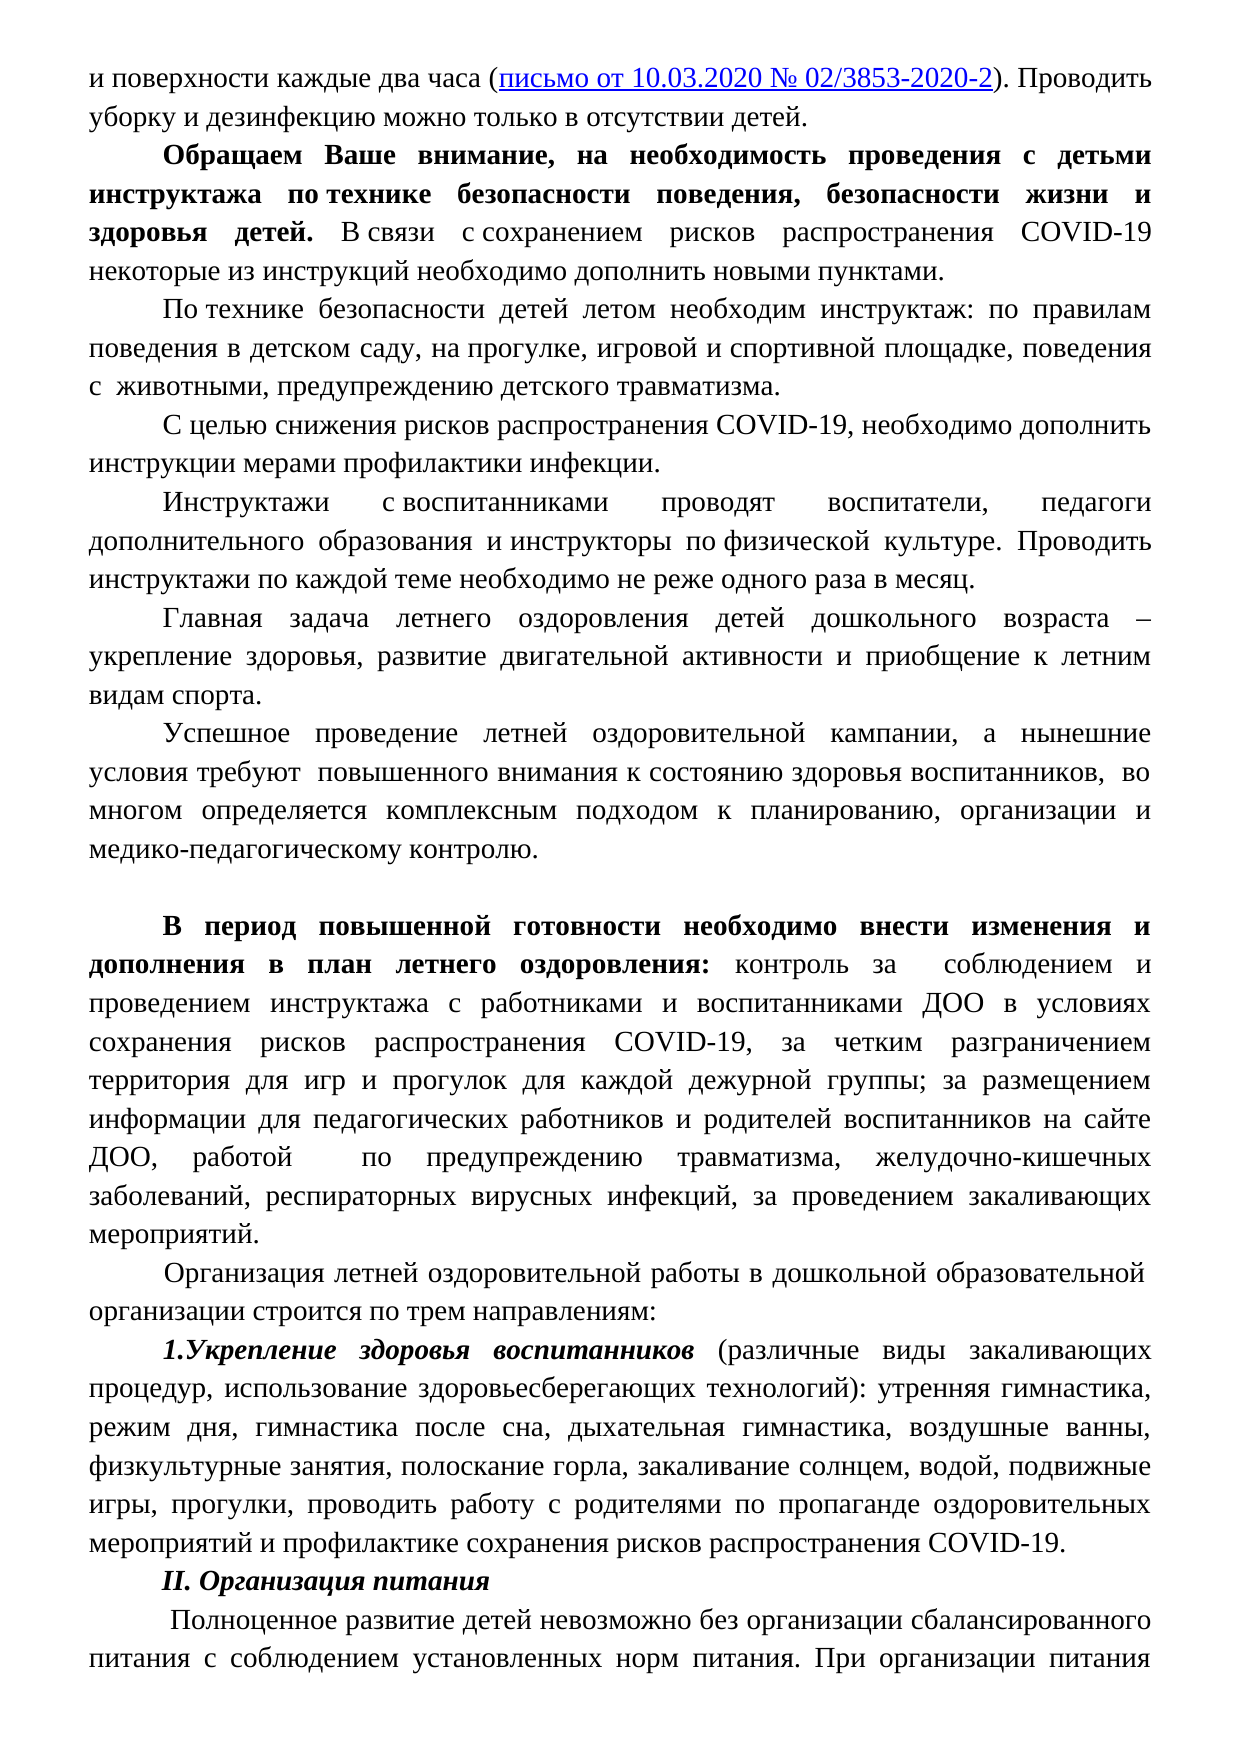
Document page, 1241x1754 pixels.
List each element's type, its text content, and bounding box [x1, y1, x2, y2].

text II. Организация питания [89, 1563, 1152, 1597]
text Организация летней оздоровительной работы в дошкольной образовательной организации строится по трем направлениям: [89, 1255, 1146, 1327]
text Главная задача летнего оздоровления детей дошкольного возраста – укрепление здоровья, развитие двигательной активности и приобщение к летним видам спорта. [89, 600, 1152, 710]
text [89, 1602, 1152, 1674]
text В период повышенной готовности необходимо внести изменения и дополнения в план летнего оздоровления: контроль за соблюдением и проведением инструктажа с работниками и воспитанниками ДОО в условиях сохранения рисков распространения COVID-19, за четким разграничением территория для игр и прогулок для каждой дежурной группы; за размещением информации для педагогических работников и родителей воспитанников на сайте ДОО, работой по предупреждению травматизма, желудочно-кишечных заболеваний, респираторных вирусных инфекций, за проведением закаливающих мероприятий. [89, 908, 1152, 1250]
text Обращаем Ваше внимание, на необходимость проведения с детьми инструктажа по технике безопасности поведения, безопасности жизни и здоровья детей. В связи с сохранением рисков распространения COVID-19 некоторые из инструкций необходимо дополнить новыми пунктами. [89, 137, 1152, 286]
text Инструктажи с воспитанниками проводят воспитатели, педагоги дополнительного образования и инструкторы по физической культуре. Проводить инструктажи по каждой теме необходимо не реже одного раза в месяц. [89, 484, 1152, 595]
text Успешное проведение летней оздоровительной кампании, а нынешние условия требуют повышенного внимания к состоянию здоровья воспитанников, во многом определяется комплексным подходом к планированию, организации и медико-педагогическому контролю. [89, 715, 1152, 864]
text С целью снижения рисков распространения COVID-19, необходимо дополнить инструкции мерами профилактики инфекции. [89, 407, 1152, 479]
text По технике безопасности детей летом необходим инструктаж: по правилам поведения в детском саду, на прогулке, игровой и спортивной площадке, поведения с животными, предупреждению детского травматизма. [89, 291, 1152, 402]
text 1.Укрепление здоровья воспитанников (различные виды закаливающих процедур, использование здоровьесберегающих технологий): утренняя гимнастика, режим дня, гимнастика после сна, дыхательная гимнастика, воздушные ванны, физкультурные занятия, полоскание горла, закаливание солнцем, водой, подвижные игры, прогулки, проводить работу с родителями по пропаганде оздоровительных мероприятий и профилактике сохранения рисков распространения COVID-19. [89, 1332, 1152, 1558]
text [89, 60, 1152, 132]
